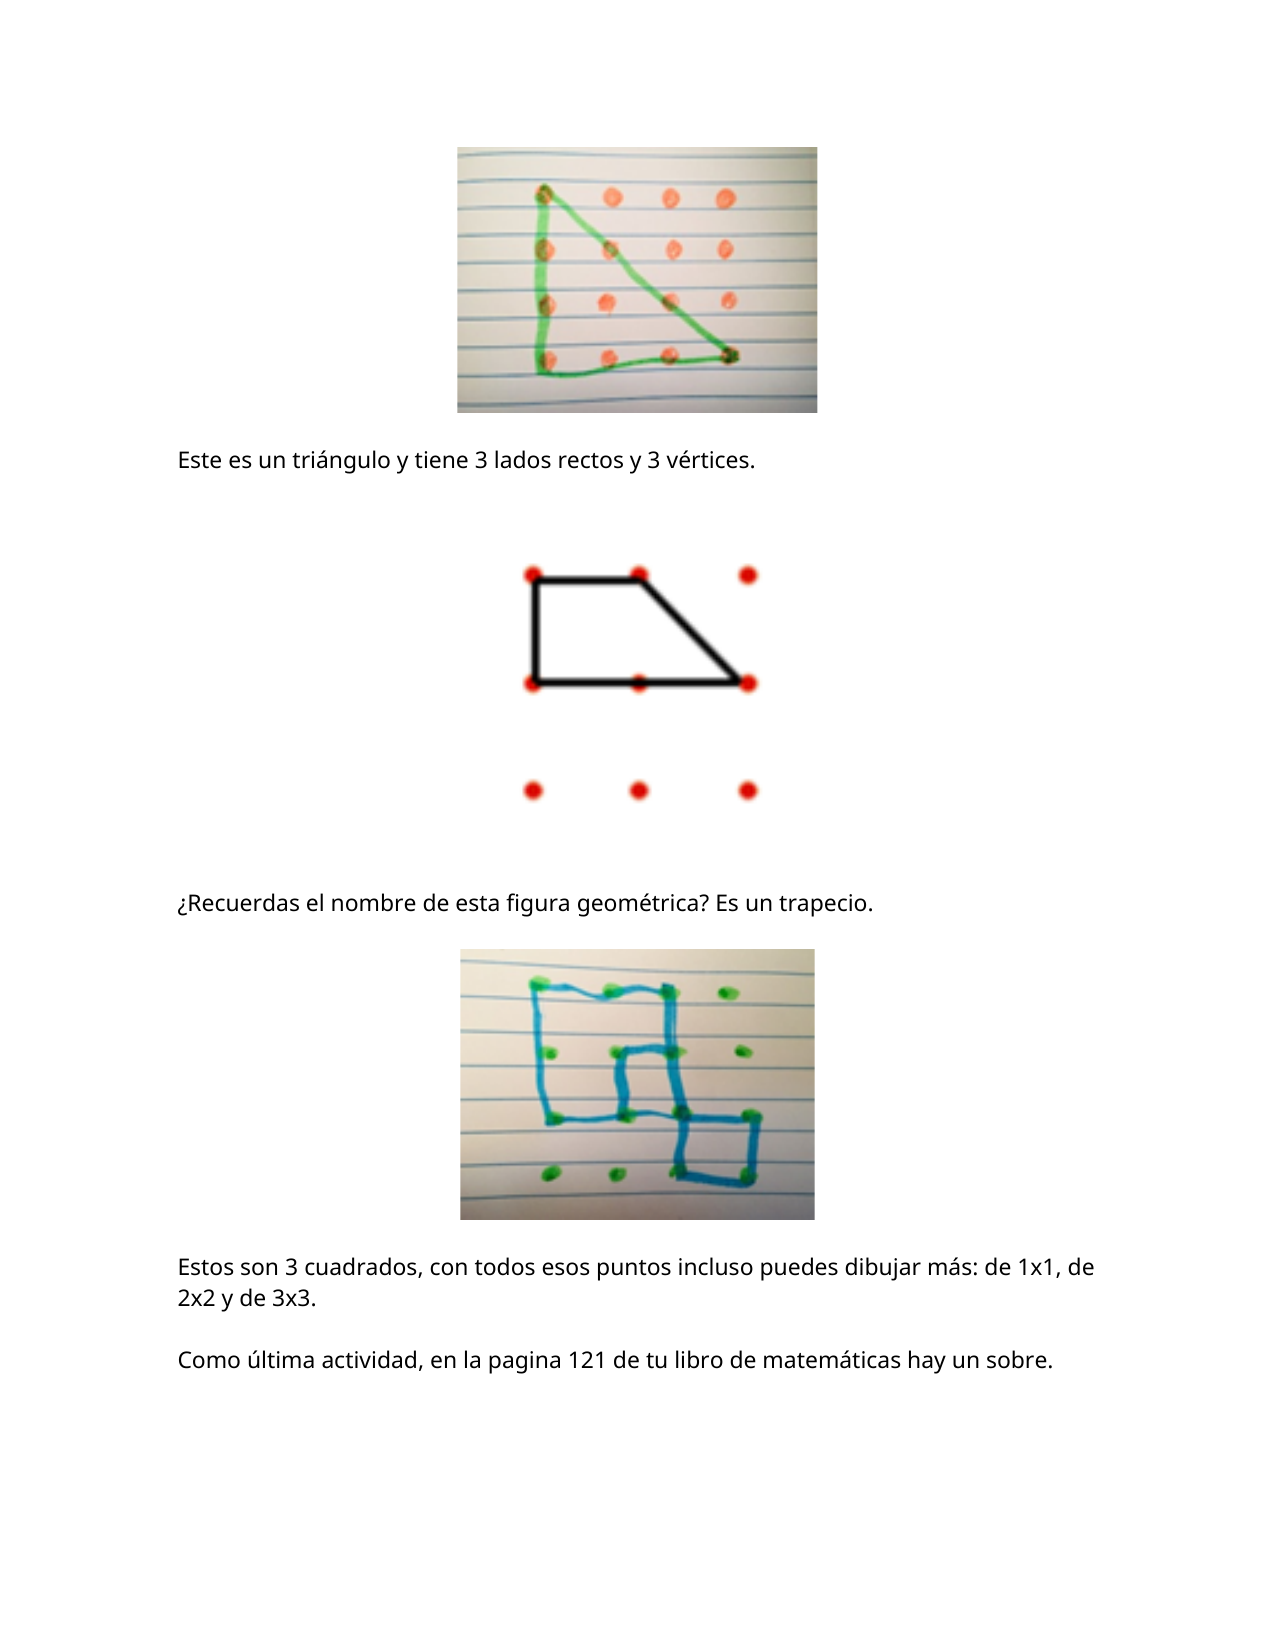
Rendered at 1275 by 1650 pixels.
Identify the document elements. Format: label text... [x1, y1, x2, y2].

text Como última actividad, en la pagina 121 de tu libro de matemáticas hay un sobre. [177, 1344, 1098, 1376]
picture [457, 147, 818, 413]
picture [460, 498, 815, 856]
picture [460, 949, 815, 1220]
text Estos son 3 cuadrados, con todos esos puntos incluso puedes dibujar más: de 1x1, de 2x2 y de 3x3. [177, 1251, 1098, 1313]
text ¿Recuerdas el nombre de esta figura geométrica? Es un trapecio. [177, 887, 1098, 918]
text Este es un triángulo y tiene 3 lados rectos y 3 vértices. [177, 443, 1098, 475]
